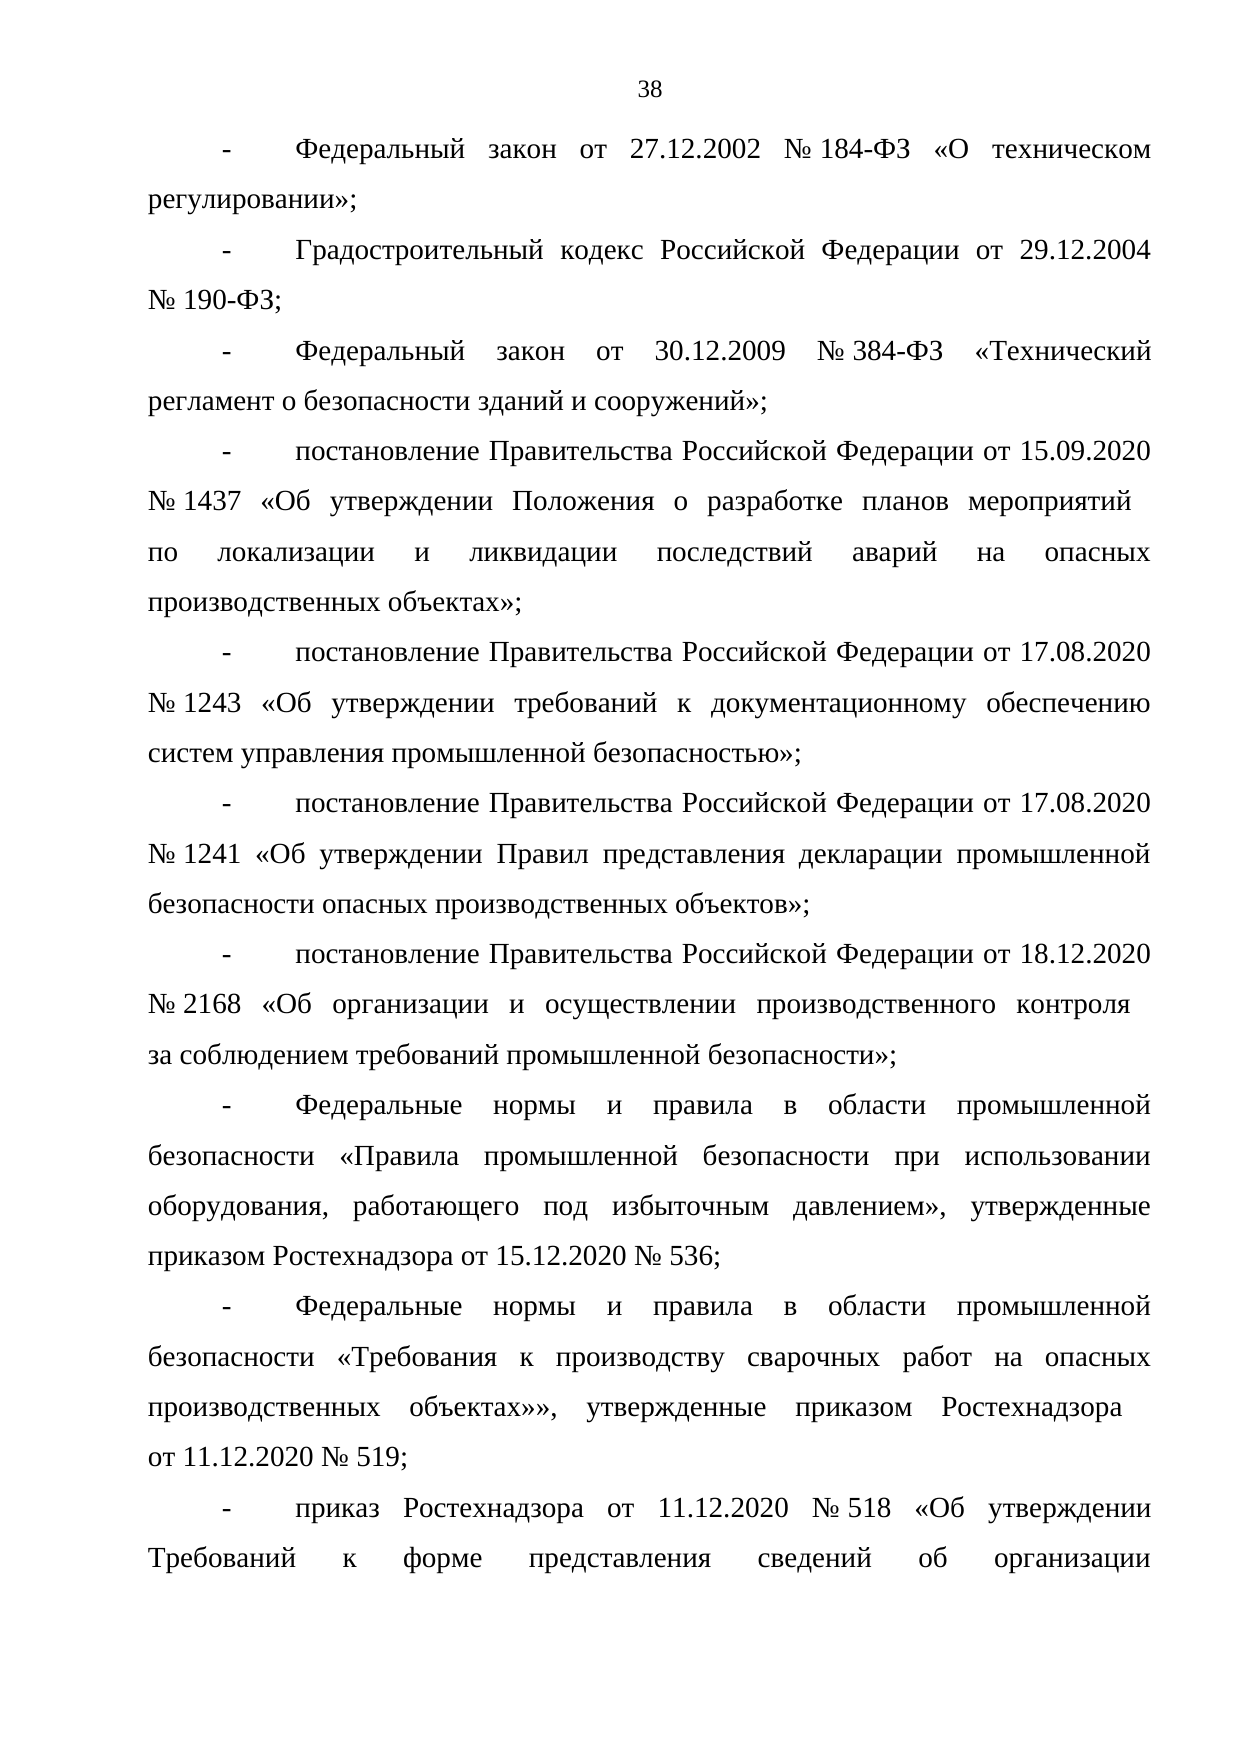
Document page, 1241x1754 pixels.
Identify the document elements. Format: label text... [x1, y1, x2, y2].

text - Федеральные нормы и правила в области промышленной безопасности «Требования к производству сварочных работ на опасных производственных объектах»», утвержденные приказом Ростехнадзора от 11.12.2020 № 519; [148, 1288, 1152, 1473]
text - постановление Правительства Российской Федерации от 17.08.2020 № 1243 «Об утверждении требований к документационному обеспечению систем управления промышленной безопасностью»; [148, 634, 1152, 769]
text - Федеральный закон от 30.12.2009 № 384-ФЗ «Технический регламент о безопасности зданий и сооружений»; [148, 333, 1152, 416]
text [148, 1490, 1152, 1574]
text - постановление Правительства Российской Федерации от 17.08.2020 № 1241 «Об утверждении Правил представления декларации промышленной безопасности опасных производственных объектов»; [148, 785, 1152, 919]
text - Федеральные нормы и правила в области промышленной безопасности «Правила промышленной безопасности при использовании оборудования, работающего под избыточным давлением», утвержденные приказом Ростехнадзора от 15.12.2020 № 536; [148, 1087, 1152, 1272]
text - Федеральный закон от 27.12.2002 № 184-ФЗ «О техническом регулировании»; [148, 131, 1152, 215]
text - постановление Правительства Российской Федерации от 18.12.2020 № 2168 «Об организации и осуществлении производственного контроля за соблюдением требований промышленной безопасности»; [148, 936, 1152, 1071]
text - Градостроительный кодекс Российской Федерации от 29.12.2004 № 190-ФЗ; [148, 232, 1152, 316]
text - постановление Правительства Российской Федерации от 15.09.2020 № 1437 «Об утверждении Положения о разработке планов мероприятий по локализации и ликвидации последствий аварий на опасных производственных объектах»; [148, 433, 1152, 618]
